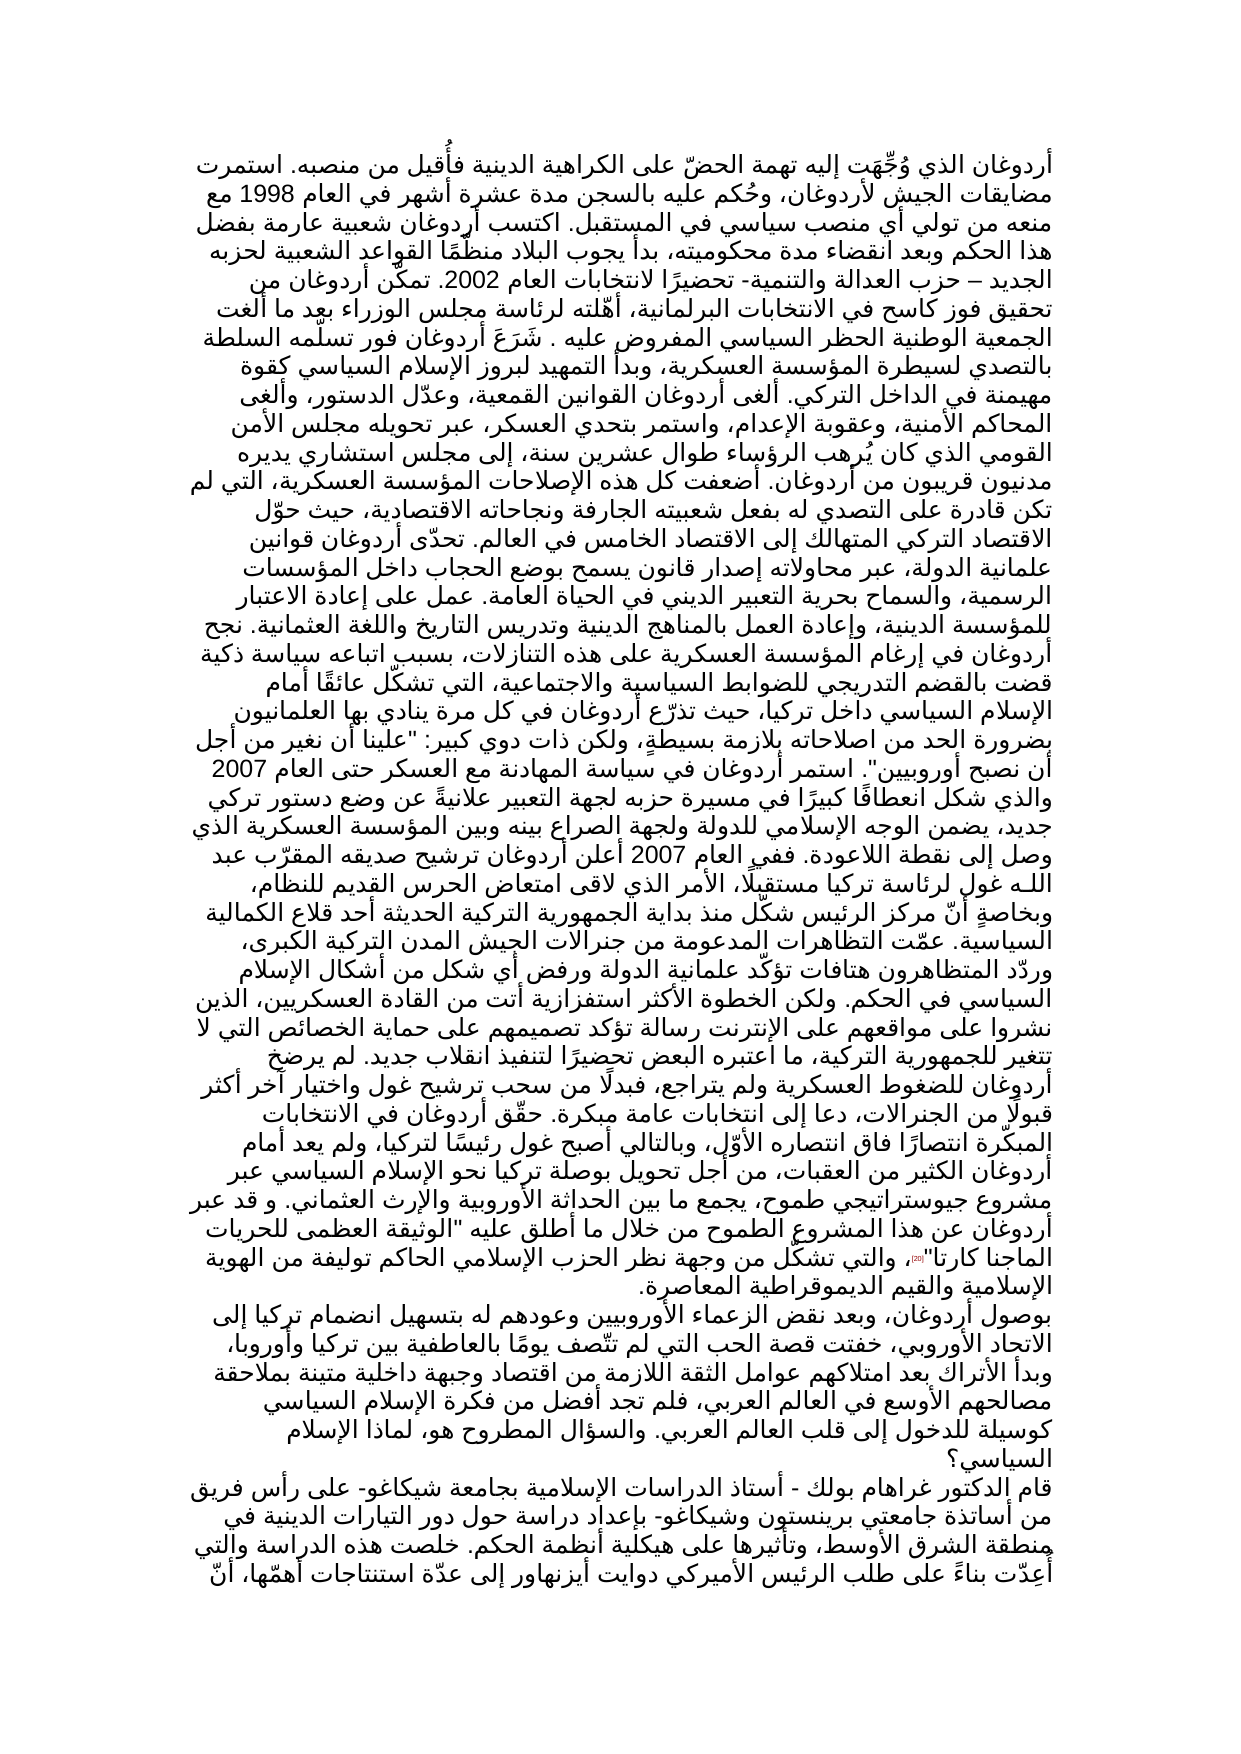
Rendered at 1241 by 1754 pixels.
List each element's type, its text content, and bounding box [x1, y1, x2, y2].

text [187, 1472, 1053, 1587]
text بوصول أردوغان، وبعد نقض الزعماء الأوروبيين وعودهم له بتسهيل انضمام تركيا إلى الاتحاد الأوروبي، خفتت قصة الحب التي لم تتّصف يومًا بالعاطفية بين تركيا وأوروبا، وبدأ الأتراك بعد امتلاكهم عوامل الثقة اللازمة من اقتصاد وجبهة داخلية متينة بملاحقة مصالحهم الأوسع في العالم العربي، فلم تجد أفضل من فكرة الإسلام السياسي كوسيلة للدخول إلى قلب العالم العربي. والسؤال المطروح هو، لماذا الإسلام السياسي؟ [187, 1300, 1053, 1472]
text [187, 150, 1053, 1300]
